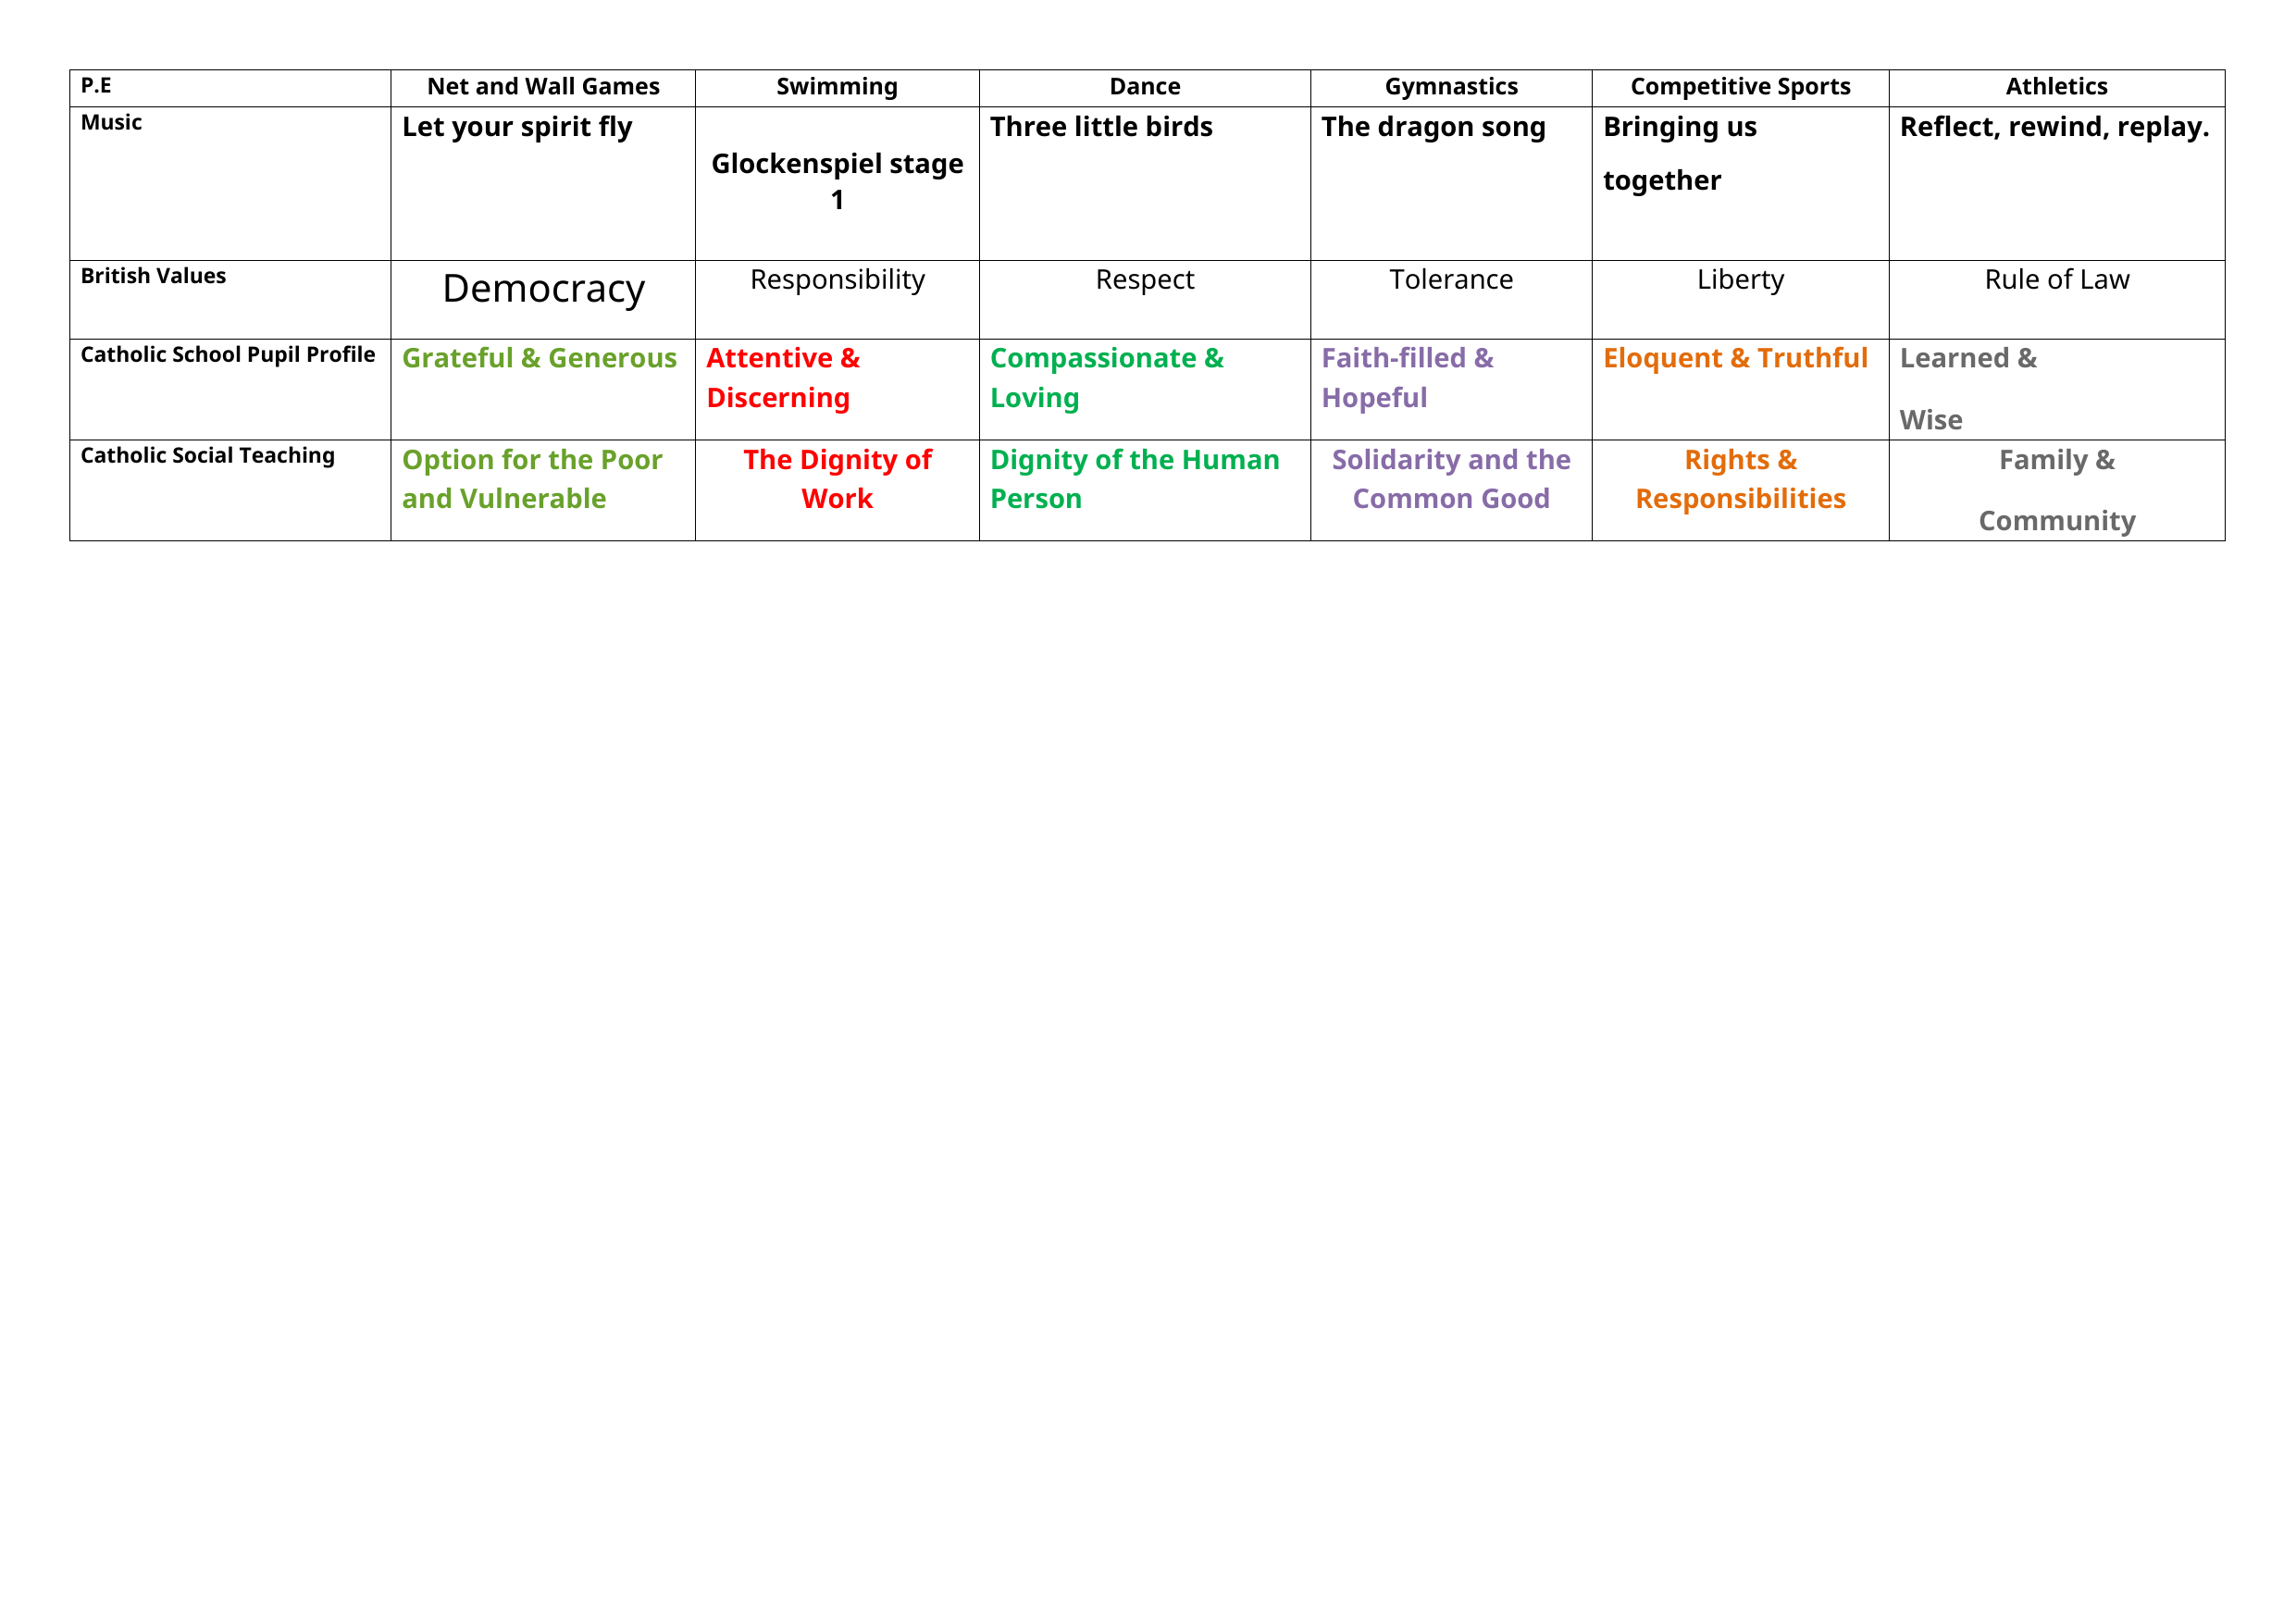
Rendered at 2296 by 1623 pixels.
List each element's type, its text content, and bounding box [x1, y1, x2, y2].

table_cell Democracy [391, 261, 695, 339]
table_cell Athletics [1890, 70, 2225, 106]
table_cell Learned & Wise [1890, 340, 2225, 440]
table_cell Rule of Law [1890, 261, 2225, 339]
table_cell Liberty [1593, 261, 1889, 339]
table_cell The dragon song [1311, 107, 1592, 260]
table_cell Faith-filled & Hopeful [1311, 340, 1592, 440]
table_cell Let your spirit fly [391, 107, 695, 260]
table_cell Three little birds [980, 107, 1310, 260]
table_cell Music [70, 107, 391, 260]
table_cell Catholic Social Teaching [70, 440, 391, 540]
table_cell Respect [980, 261, 1310, 339]
table_cell Dignity of the Human Person [980, 440, 1310, 540]
table_cell Tolerance [1311, 261, 1592, 339]
table_cell Rights & Responsibilities [1593, 440, 1889, 540]
table_cell Grateful & Generous [391, 340, 695, 440]
table_cell Catholic School Pupil Profile [70, 340, 391, 440]
table_cell P.E [70, 70, 391, 106]
table_cell Solidarity and the Common Good [1311, 440, 1592, 540]
table_cell Glockenspiel stage 1 [696, 107, 979, 260]
table_cell Bringing us together [1593, 107, 1889, 260]
table_cell Option for the Poor and Vulnerable [391, 440, 695, 540]
table_cell Responsibility [696, 261, 979, 339]
table_cell The Dignity of Work [696, 440, 979, 540]
table_cell Family & Community [1890, 440, 2225, 540]
table_cell Reflect, rewind, replay. [1890, 107, 2225, 260]
table_cell Attentive & Discerning [696, 340, 979, 440]
table_cell Compassionate & Loving [980, 340, 1310, 440]
table_cell Gymnastics [1311, 70, 1592, 106]
table_cell Competitive Sports [1593, 70, 1889, 106]
table_cell British Values [70, 261, 391, 339]
table_cell Swimming [696, 70, 979, 106]
table_cell Eloquent & Truthful [1593, 340, 1889, 440]
table_cell Net and Wall Games [391, 70, 695, 106]
table_cell Dance [980, 70, 1310, 106]
